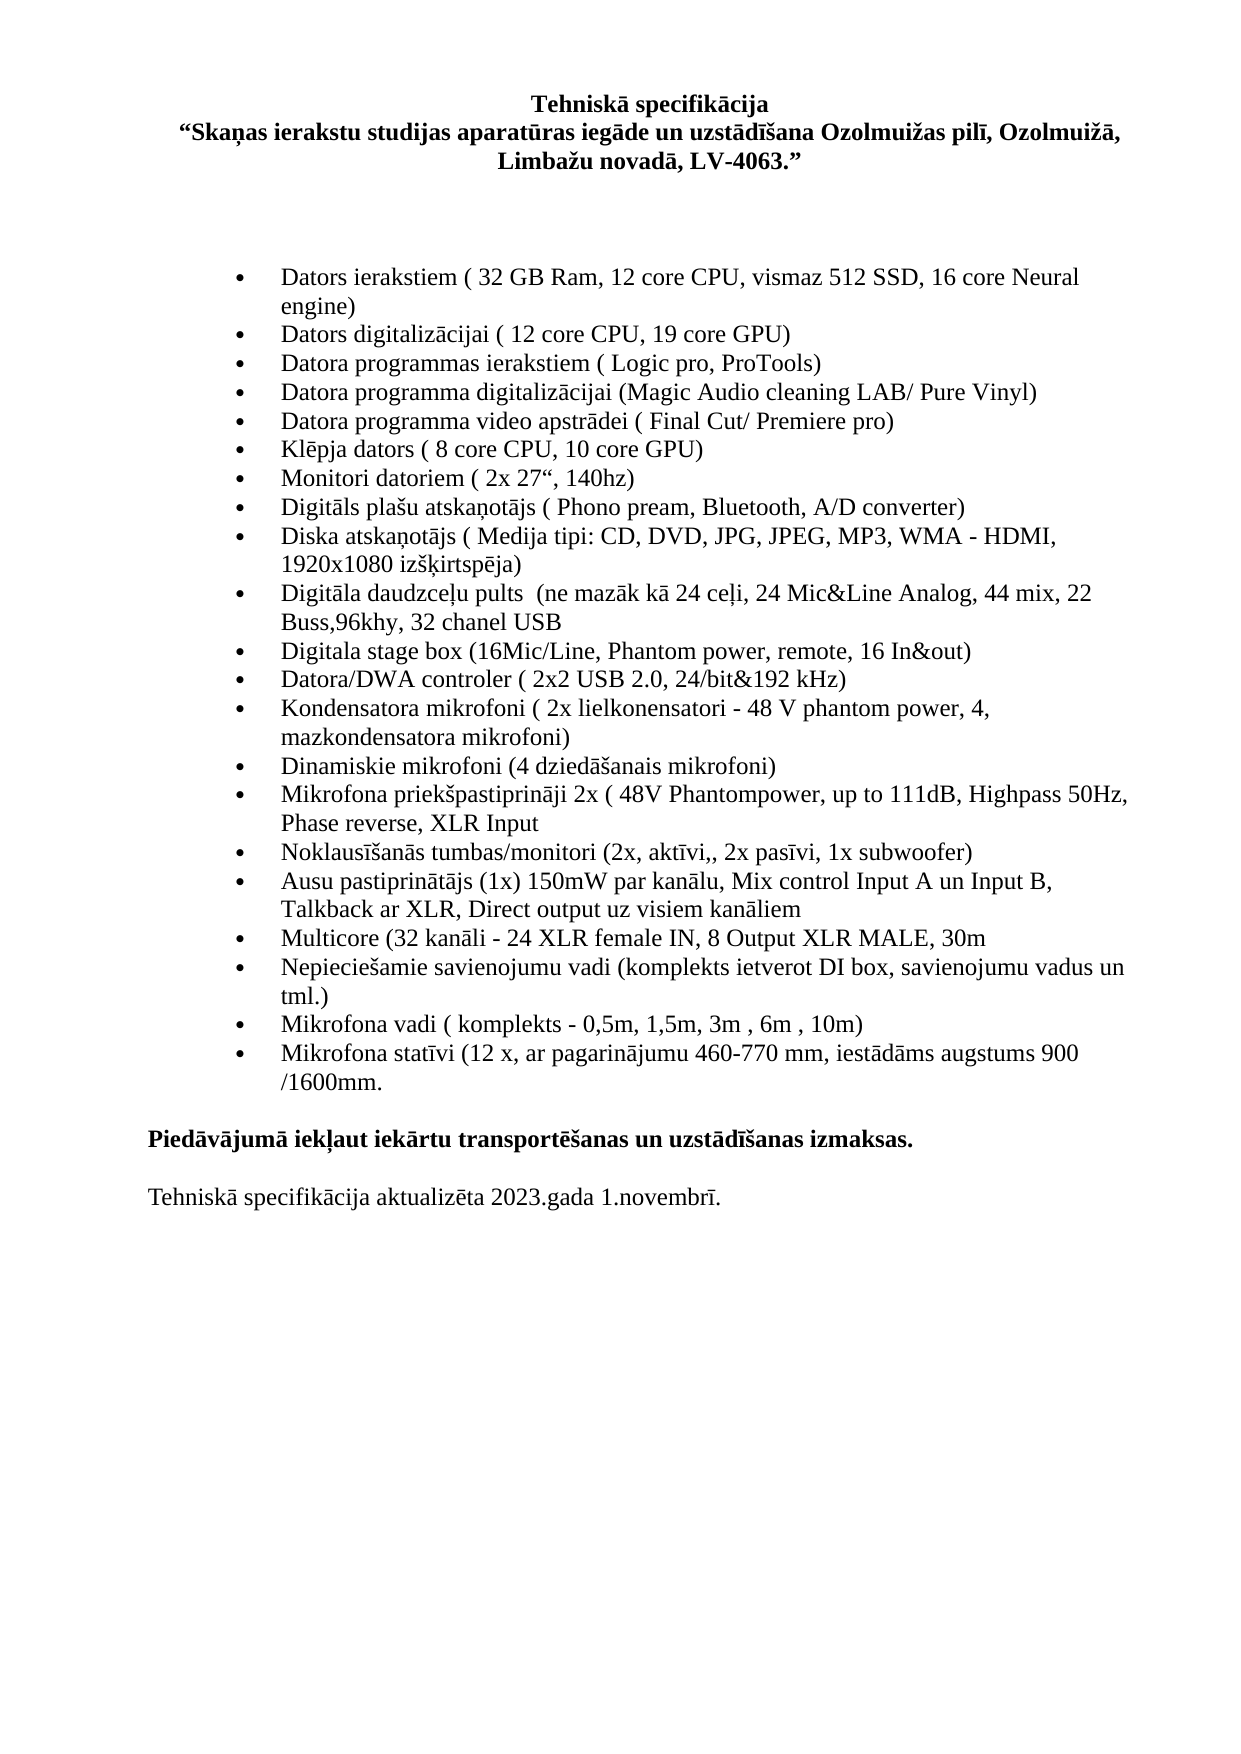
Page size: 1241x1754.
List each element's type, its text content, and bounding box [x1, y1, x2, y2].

text “Skaņas ierakstu studijas aparatūras iegāde un uzstādīšana Ozolmuižas pilī, Ozolmuižā, Limbažu novadā, LV-4063.” [148, 117, 1152, 175]
list Ausu pastiprinātājs (1x) 150mW par kanālu, Mix control Input A un Input B, Talkback ar XLR, Direct output uz visiem kanāliem [236, 866, 1152, 923]
list Mikrofona statīvi (12 x, ar pagarinājumu 460-770 mm, iestādāms augstums 900 /1600mm. [236, 1038, 1152, 1096]
list Mikrofona priekšpastiprināji 2x ( 48V Phantompower, up to 111dB, Highpass 50Hz, Phase reverse, XLR Input [236, 779, 1152, 837]
text Tehniskā specifikācija aktualizēta 2023.gada 1.novembrī. [148, 1182, 1152, 1211]
text Tehniskā specifikācija [148, 89, 1152, 117]
list Digitāla daudzceļu pults (ne mazāk kā 24 ceļi, 24 Mic&Line Analog, 44 mix, 22 Buss,96khy, 32 chanel USB [236, 578, 1152, 636]
list Monitori datoriem ( 2x 27“, 140hz) [236, 463, 1152, 492]
list Diska atskaņotājs ( Medija tipi: CD, DVD, JPG, JPEG, MP3, WMA - HDMI, 1920x1080 izšķirtspēja) [236, 521, 1152, 578]
list Nepieciešamie savienojumu vadi (komplekts ietverot DI box, savienojumu vadus un tml.) [236, 952, 1152, 1009]
list Dators ierakstiem ( 32 GB Ram, 12 core CPU, vismaz 512 SSD, 16 core Neural engine) [236, 262, 1152, 319]
list Klēpja dators ( 8 core CPU, 10 core GPU) [236, 434, 1152, 463]
list Noklausīšanās tumbas/monitori (2x, aktīvi,, 2x pasīvi, 1x subwoofer) [236, 837, 1152, 866]
list Datora/DWA controler ( 2x2 USB 2.0, 24/bit&192 kHz) [236, 664, 1152, 693]
list Kondensatora mikrofoni ( 2x lielkonensatori - 48 V phantom power, 4, mazkondensatora mikrofoni) [236, 693, 1152, 751]
list Dinamiskie mikrofoni (4 dziedāšanais mikrofoni) [236, 751, 1152, 779]
list Mikrofona vadi ( komplekts - 0,5m, 1,5m, 3m , 6m , 10m) [236, 1009, 1152, 1038]
text Piedāvājumā iekļaut iekārtu transportēšanas un uzstādīšanas izmaksas. [148, 1124, 1152, 1153]
list Digitala stage box (16Mic/Line, Phantom power, remote, 16 In&out) [236, 636, 1152, 664]
list Multicore (32 kanāli - 24 XLR female IN, 8 Output XLR MALE, 30m [236, 923, 1152, 952]
list Digitāls plašu atskaņotājs ( Phono pream, Bluetooth, A/D converter) [236, 492, 1152, 521]
list Datora programmas ierakstiem ( Logic pro, ProTools) [236, 348, 1152, 377]
list Dators digitalizācijai ( 12 core CPU, 19 core GPU) [236, 319, 1152, 348]
list Datora programma video apstrādei ( Final Cut/ Premiere pro) [236, 406, 1152, 434]
list Datora programma digitalizācijai (Magic Audio cleaning LAB/ Pure Vinyl) [236, 377, 1152, 406]
